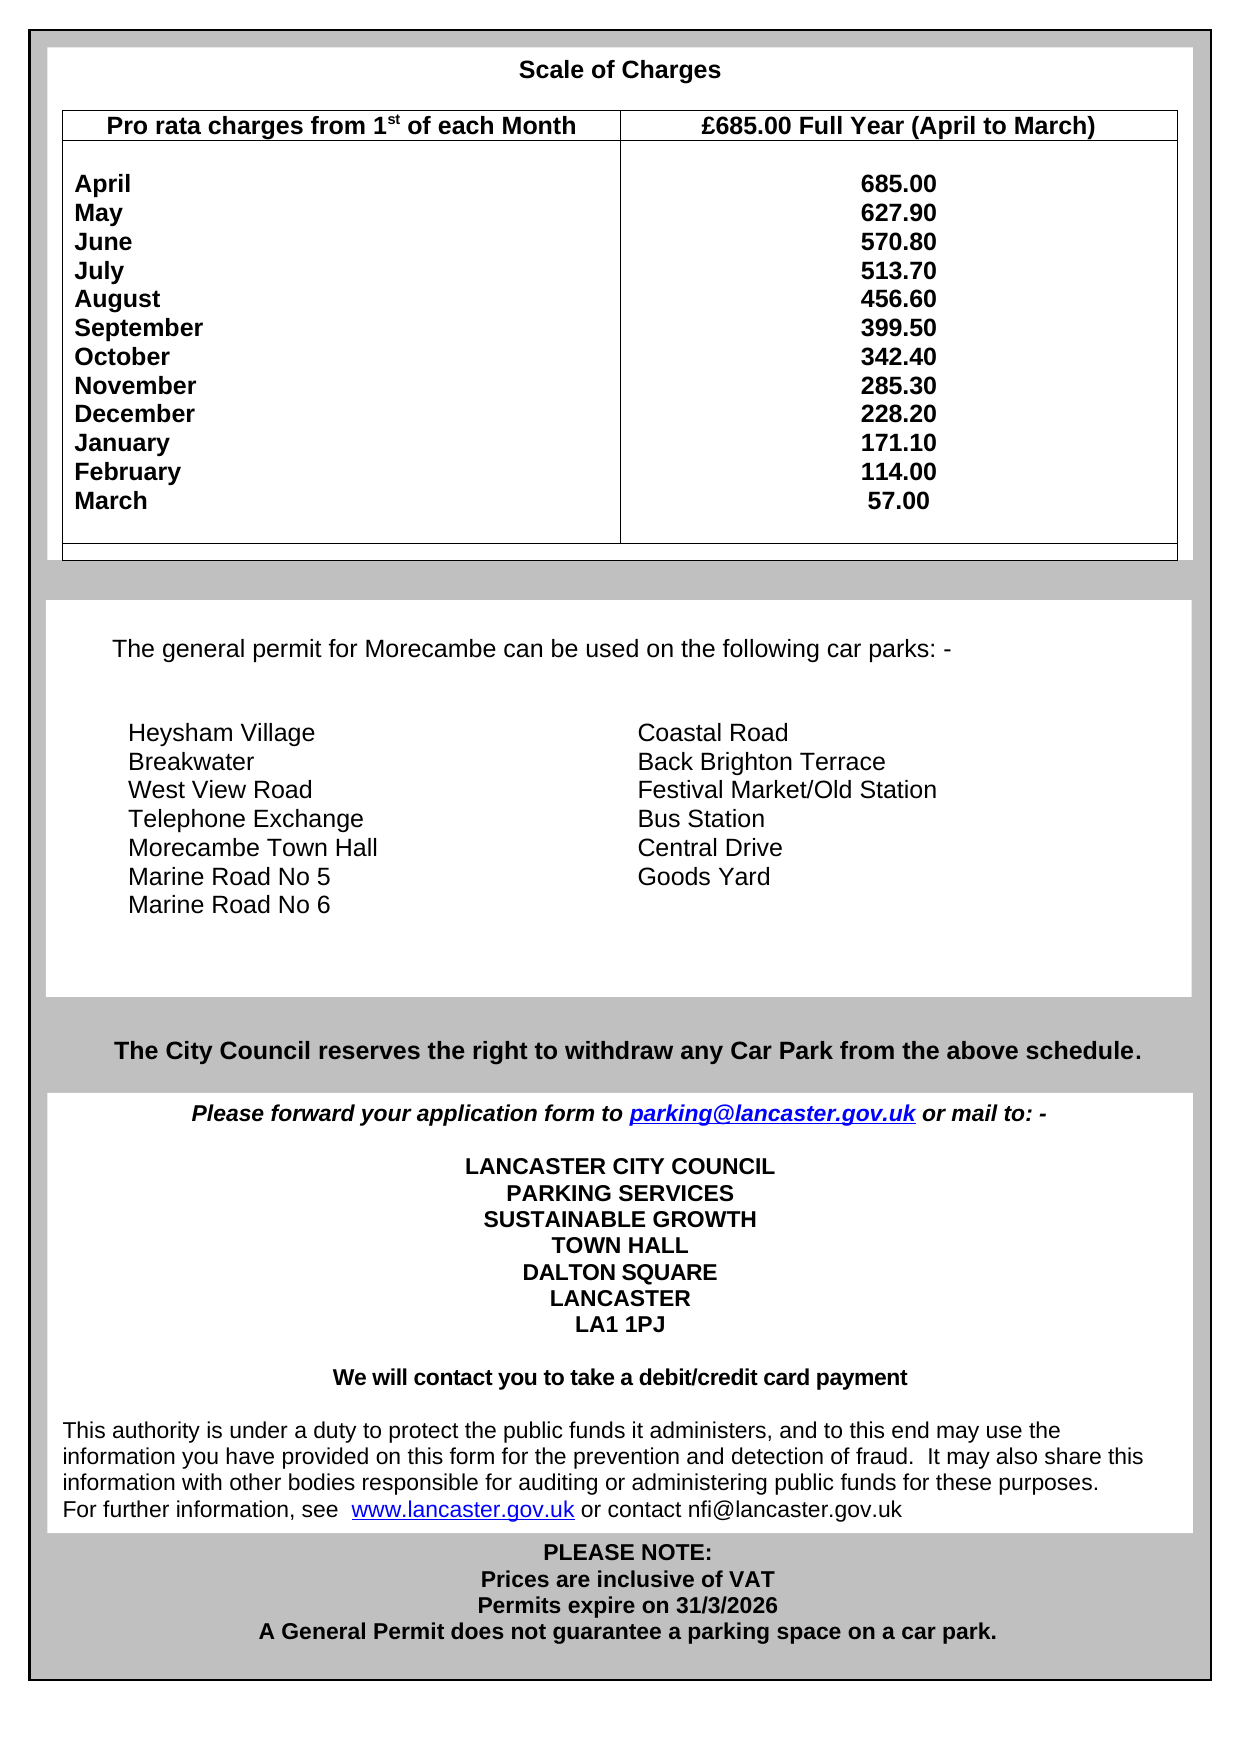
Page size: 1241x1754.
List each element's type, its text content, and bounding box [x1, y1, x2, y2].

text Prices are inclusive of VAT [29, 1566, 1226, 1592]
text A General Permit does not guarantee a parking space on a car park. [29, 1618, 1226, 1645]
text PLEASE NOTE: [29, 1539, 1226, 1566]
text Permits expire on 31/3/2026 [29, 1592, 1226, 1618]
text The City Council reserves the right to withdraw any Car Park from the above schedule. [29, 1036, 1226, 1065]
